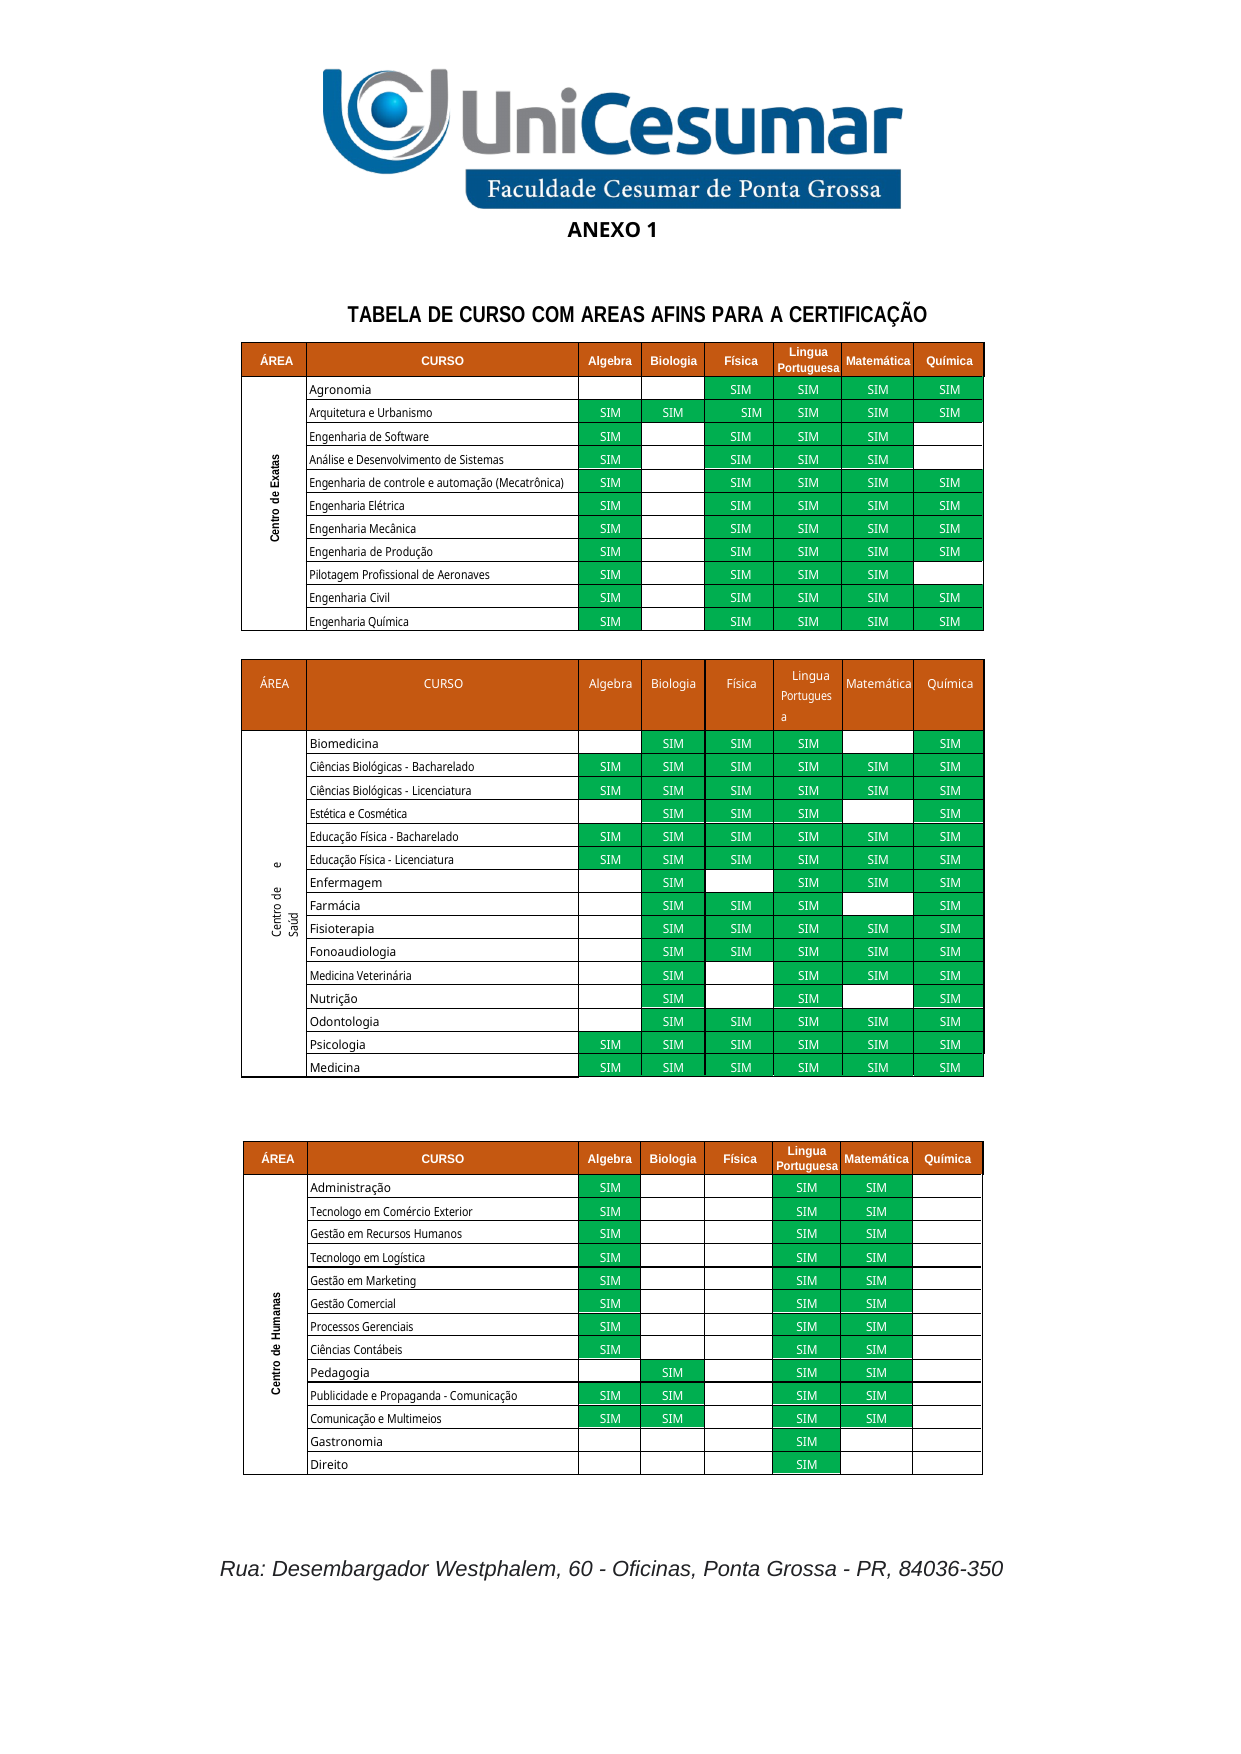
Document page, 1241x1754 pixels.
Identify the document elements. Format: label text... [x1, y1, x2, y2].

table_cell SIM [914, 777, 983, 799]
table_cell [641, 1244, 704, 1266]
table_cell SIM [579, 847, 641, 869]
table_cell SIM [579, 423, 641, 445]
table_cell Análise e Desenvolvimento de Sistemas [307, 446, 578, 468]
table_cell SIM [774, 870, 842, 892]
table_cell SIM [705, 470, 773, 492]
table_cell SIM [579, 1221, 640, 1243]
table_cell [913, 1335, 982, 1358]
table_cell Gestão Comercial [308, 1290, 578, 1312]
table_cell SIM [842, 493, 913, 515]
table_cell SIM [579, 539, 641, 561]
table_cell SIM [579, 777, 641, 799]
table_cell [244, 1428, 307, 1473]
table_header ÁREA [244, 1142, 307, 1174]
table_cell SIM [774, 608, 841, 630]
table_cell [642, 608, 704, 630]
table_cell SIM [843, 754, 913, 776]
table_cell SIM [842, 377, 913, 399]
table_cell SIM [842, 470, 913, 492]
table_cell Medicina [307, 1054, 578, 1076]
table_cell SIM [579, 1032, 641, 1053]
table_cell SIM [774, 1009, 842, 1031]
table_cell SIM [774, 847, 842, 869]
table_cell SIM [706, 731, 773, 753]
table_cell [705, 1314, 772, 1335]
table_header ÁREA [242, 343, 306, 376]
table_cell SIM [774, 777, 842, 799]
table_cell SIM [843, 1032, 913, 1053]
table_cell SIM [914, 962, 983, 984]
table_cell [641, 1221, 704, 1243]
table_cell SIM [705, 1054, 773, 1076]
table_cell SIM [642, 800, 704, 822]
table_cell [706, 962, 773, 984]
table_cell SIM [914, 824, 983, 846]
table_cell Ciências Contábeis [308, 1336, 578, 1358]
table_cell SIM [579, 1198, 640, 1220]
table_cell SIM [579, 400, 641, 422]
table_cell SIM [843, 1009, 913, 1031]
table_cell Nutrição [307, 985, 578, 1007]
table_cell SIM [706, 800, 773, 822]
table_cell Administração [308, 1175, 578, 1197]
table_cell SIM [773, 1175, 840, 1197]
table_cell SIM [774, 962, 842, 984]
table_cell [641, 1429, 704, 1451]
table_cell Medicina Veterinária [307, 962, 578, 984]
table_cell [914, 422, 983, 445]
table_cell Processos Gerenciais [308, 1314, 578, 1335]
table_cell e [242, 823, 306, 869]
table_cell SIM [843, 824, 913, 846]
table_cell SIM [579, 470, 641, 492]
table_cell SIM [842, 516, 913, 538]
picture [323, 62, 903, 215]
table_cell [913, 1359, 982, 1381]
table_cell [579, 731, 641, 753]
table_cell SIM [774, 731, 842, 753]
table_header Química [914, 660, 983, 730]
table_cell Engenharia de controle e automação (Mecatrônica) [307, 470, 578, 492]
table_cell SIM [843, 847, 913, 869]
table_cell SIM [842, 608, 913, 630]
table_cell SIM [843, 939, 913, 961]
table_cell SIM [774, 423, 841, 445]
table_cell [705, 1175, 772, 1197]
table_cell [579, 893, 641, 915]
table_cell [642, 585, 704, 607]
table_cell [579, 962, 641, 984]
table_cell SIM [642, 893, 704, 915]
table_cell SIM [642, 1032, 704, 1053]
table_cell SIM [914, 607, 983, 630]
table_header Matemática [841, 1142, 912, 1174]
table_cell SIM [641, 1360, 704, 1381]
table_cell [913, 1220, 982, 1243]
table_cell [705, 1268, 772, 1289]
table_cell SIM [705, 446, 773, 468]
table_header Física [705, 1142, 772, 1174]
table_cell Publicidade e Propaganda - Comunicação [308, 1383, 578, 1404]
table_cell SIM [642, 400, 704, 422]
table_cell SIM [642, 962, 704, 984]
table_cell SIM [706, 847, 773, 869]
table_cell [641, 1198, 704, 1220]
table_cell SIM [914, 754, 983, 776]
table_cell [242, 1031, 306, 1076]
table_cell SIM [841, 1221, 912, 1243]
table_cell SIM [705, 539, 773, 561]
table_cell SIM [642, 870, 704, 892]
table_cell [642, 377, 704, 399]
table_cell [641, 1314, 704, 1335]
table_cell Odontologia [307, 1009, 578, 1031]
table_cell SIM [706, 824, 773, 846]
table_cell SIM [579, 1290, 640, 1312]
table_cell Enfermagem [307, 870, 578, 892]
table_cell SIM [579, 493, 641, 515]
subtitle TABELA DE CURSO COM AREAS AFINS PARA A CERTIFICAÇÃO [126, 301, 1148, 327]
table_cell SIM [579, 754, 641, 776]
table_cell SIM [773, 1314, 840, 1335]
table_cell Direito [308, 1452, 578, 1473]
table_cell SIM [706, 1009, 773, 1031]
table_cell [579, 916, 641, 938]
table_cell SIM [774, 470, 841, 492]
table_cell SIM [579, 1406, 640, 1427]
table_cell SIM [914, 1053, 983, 1076]
table_cell SIM [706, 1032, 773, 1053]
table_cell SIM [914, 469, 983, 492]
table_cell [913, 1313, 982, 1335]
table_cell SIM [774, 377, 841, 399]
table_cell SIM [841, 1314, 912, 1335]
table_cell SIM [843, 962, 913, 984]
table_cell Engenharia Elétrica [307, 493, 578, 515]
table_cell Fonoaudiologia [307, 939, 578, 961]
table_cell SIM [774, 824, 842, 846]
table_cell SIM [841, 1336, 912, 1358]
table_cell Pedagogia [308, 1360, 578, 1381]
table_cell SIM [774, 493, 841, 515]
table_cell SIM [841, 1268, 912, 1289]
table_cell [642, 539, 704, 561]
table_cell [642, 516, 704, 538]
table_cell Engenharia Mecânica [307, 516, 578, 538]
table_cell SIM [842, 539, 913, 561]
table_cell SIM [774, 800, 842, 822]
table_cell SIM [705, 608, 773, 630]
table_header Matemática [842, 343, 913, 376]
table_cell SIM [774, 985, 842, 1007]
table_cell SIM [642, 939, 704, 961]
table_cell [642, 493, 704, 515]
table_cell SIM [705, 585, 773, 607]
table_cell SIM [914, 492, 983, 515]
table_cell [913, 1381, 982, 1404]
table_cell [579, 1429, 640, 1451]
table_cell SIM [773, 1268, 840, 1289]
table_cell Comunicação e Multimeios [308, 1406, 578, 1427]
table_cell SIM [705, 516, 773, 538]
table_cell SIM [841, 1290, 912, 1312]
table_cell [705, 1429, 772, 1451]
table_cell [642, 470, 704, 492]
table_cell [913, 1197, 982, 1220]
table_header Algebra [579, 660, 641, 730]
table_cell [242, 753, 306, 822]
table_cell SIM [642, 985, 704, 1007]
table_cell SIM [914, 847, 983, 869]
table_header Biologia [642, 343, 704, 376]
table_cell [843, 893, 913, 915]
table_cell SIM [774, 1032, 842, 1053]
table_cell Educação Física - Licenciatura [307, 847, 578, 869]
table_cell [913, 1266, 982, 1289]
table_cell SIM [914, 1032, 983, 1053]
table_cell SIM [642, 824, 704, 846]
table_cell Engenharia de Software [307, 423, 578, 445]
table_cell [841, 1452, 912, 1473]
table_cell [579, 985, 641, 1007]
table_cell [914, 561, 983, 584]
table_cell SIM [705, 562, 773, 584]
table_cell SIM [705, 423, 773, 445]
table_cell [242, 731, 306, 753]
table_cell [641, 1268, 704, 1289]
table_cell SIM [579, 1383, 640, 1404]
table_header CURSO [307, 660, 578, 730]
table_cell [242, 377, 306, 399]
table_cell SIM [774, 446, 841, 468]
table_cell [913, 1451, 982, 1473]
table_cell Agronomia [307, 377, 578, 399]
table_cell SIM [843, 916, 913, 938]
table_cell [913, 1243, 982, 1266]
table_cell SIM [774, 516, 841, 538]
table_cell SIM [914, 800, 983, 822]
table_cell [705, 1244, 772, 1266]
table_cell SIM [641, 1054, 705, 1076]
table_cell SIM [706, 777, 773, 799]
table_cell SIM [706, 916, 773, 938]
table_cell Ciências Biológicas - Bacharelado [307, 754, 578, 776]
table_cell [642, 446, 704, 468]
table_cell SIM [773, 1290, 840, 1312]
table_cell SIM [774, 754, 842, 776]
table_cell [579, 1360, 640, 1381]
table_cell SIM [914, 584, 983, 607]
table_cell [706, 870, 773, 892]
table_cell SIM [641, 1406, 704, 1427]
table_header Química [913, 1142, 982, 1174]
table_cell Gastronomia [308, 1429, 578, 1451]
table_cell SIM [843, 870, 913, 892]
table_cell Farmácia [307, 893, 578, 915]
table_cell SIM [642, 777, 704, 799]
table_cell SIM [914, 731, 983, 753]
table_cell SIM [773, 1452, 840, 1473]
table_cell [706, 985, 773, 1007]
table_cell SIM [579, 516, 641, 538]
table_cell [843, 731, 913, 753]
table_cell [913, 1289, 982, 1312]
table_cell [705, 1290, 772, 1312]
table_cell Psicologia [307, 1032, 578, 1053]
table_cell [705, 1360, 772, 1381]
table_cell SIM [773, 1198, 840, 1220]
table_cell [579, 1452, 640, 1473]
table_cell SIM [774, 562, 841, 584]
table_cell [705, 1221, 772, 1243]
table_cell SIM [579, 1268, 640, 1289]
table_cell SIM [773, 1383, 840, 1404]
table_cell SIM [914, 916, 983, 938]
table_cell Gestão em Recursos Humanos [308, 1221, 578, 1243]
table_cell SIM [579, 1175, 640, 1197]
table_cell SIM [841, 1198, 912, 1220]
text ANEXO 1 [77, 215, 1148, 243]
table_cell Pilotagem Profissional de Aeronaves [307, 562, 578, 584]
table_cell SIM [642, 847, 704, 869]
table_cell [579, 1009, 641, 1031]
table_cell [705, 1336, 772, 1358]
table_cell Engenharia de Produção [307, 539, 578, 561]
table_cell SIM [642, 731, 704, 753]
table_cell SIM [706, 754, 773, 776]
table_cell [843, 985, 913, 1007]
table_cell [642, 423, 704, 445]
table_cell Tecnologo em Comércio Exterior [308, 1198, 578, 1220]
table_cell SIM [842, 1054, 913, 1076]
table_cell SIM [914, 1009, 983, 1031]
table_cell [641, 1175, 704, 1197]
table_header Lingua Portuguesa [774, 660, 842, 730]
table_header Lingua Portuguesa [773, 1142, 840, 1174]
table_cell [641, 1452, 704, 1473]
table_cell SIM [579, 1244, 640, 1266]
table_cell [705, 1452, 772, 1473]
table_cell SIM [773, 1244, 840, 1266]
table_cell [913, 1405, 982, 1427]
table_cell SIM [774, 1054, 842, 1076]
table_cell [642, 562, 704, 584]
table_cell [913, 1428, 982, 1451]
table_cell SIM [914, 870, 983, 892]
table_cell SIM [842, 423, 913, 445]
table_cell [914, 445, 983, 468]
table_cell SIM [774, 585, 841, 607]
table_cell SIM [773, 1336, 840, 1358]
table_header ÁREA [242, 660, 306, 730]
table_cell [641, 1290, 704, 1312]
table_cell SIM [774, 916, 842, 938]
table_cell SIM [841, 1244, 912, 1266]
table_cell [579, 870, 641, 892]
table_cell SIM [705, 400, 773, 422]
table_cell Biomedicina [307, 731, 578, 753]
table_cell SIM [579, 1054, 641, 1076]
table_cell SIM [914, 376, 983, 399]
table_cell SIM [842, 446, 913, 468]
table_cell SIM [579, 1336, 640, 1358]
table_cell SIM [842, 562, 913, 584]
table_cell SIM [841, 1360, 912, 1381]
table_cell [843, 800, 913, 822]
table_cell SIM [773, 1221, 840, 1243]
table_cell [579, 377, 641, 399]
table_cell SIM [914, 893, 983, 915]
table_cell SIM [842, 585, 913, 607]
table_cell [705, 1383, 772, 1404]
table_cell Ciências Biológicas - Licenciatura [307, 777, 578, 799]
table_header Física [705, 343, 773, 376]
table_cell SIM [705, 377, 773, 399]
table_cell Tecnologo em Logística [308, 1244, 578, 1266]
table_cell SIM [642, 754, 704, 776]
table_cell [579, 939, 641, 961]
table_cell Centro de Saúd [242, 869, 306, 1031]
table_cell Fisioterapia [307, 916, 578, 938]
table_cell SIM [706, 939, 773, 961]
table_cell Engenharia Química [307, 608, 578, 630]
table_cell SIM [579, 608, 641, 630]
table_cell SIM [642, 916, 704, 938]
table_header Matemática [843, 660, 913, 730]
table_cell Estética e Cosmética [307, 800, 578, 822]
table_cell SIM [914, 399, 983, 422]
table_cell SIM [914, 515, 983, 538]
table_cell SIM [773, 1360, 840, 1381]
table_cell SIM [774, 400, 841, 422]
table_cell SIM [841, 1175, 912, 1197]
table_cell SIM [579, 824, 641, 846]
table_cell SIM [774, 939, 842, 961]
table_cell Engenharia Civil [307, 585, 578, 607]
table_header CURSO [308, 1142, 578, 1174]
table_cell [579, 800, 641, 822]
table_cell SIM [773, 1429, 840, 1451]
table_cell [841, 1429, 912, 1451]
table_cell SIM [706, 893, 773, 915]
table_cell SIM [774, 893, 842, 915]
table_cell Centro de Humanas [244, 1175, 307, 1427]
table_cell SIM [914, 985, 983, 1007]
table_cell SIM [579, 1314, 640, 1335]
table_cell SIM [579, 562, 641, 584]
table_cell SIM [705, 493, 773, 515]
table_cell SIM [914, 939, 983, 961]
table_header Algebra [579, 343, 641, 376]
table_cell SIM [841, 1406, 912, 1427]
table_cell SIM [579, 446, 641, 468]
table_cell [641, 1336, 704, 1358]
table_cell SIM [914, 538, 983, 561]
table_header Algebra [579, 1142, 640, 1174]
table_cell Centro de Exatas [242, 399, 306, 630]
table_cell SIM [774, 539, 841, 561]
table_cell Gestão em Marketing [308, 1268, 578, 1289]
table_header Biologia [642, 660, 704, 730]
table_cell SIM [579, 585, 641, 607]
table_header Biologia [641, 1142, 704, 1174]
table_header Lingua Portuguesa [774, 343, 841, 376]
table_header CURSO [307, 343, 578, 376]
table_cell SIM [841, 1383, 912, 1404]
table_cell SIM [773, 1406, 840, 1427]
table_cell [705, 1198, 772, 1220]
table_cell Educação Física - Bacharelado [307, 824, 578, 846]
table_cell SIM [842, 400, 913, 422]
table_cell SIM [642, 1009, 704, 1031]
table_cell [705, 1406, 772, 1427]
table_cell [913, 1174, 982, 1197]
table_cell SIM [641, 1383, 704, 1404]
table_cell Arquitetura e Urbanismo [307, 400, 578, 422]
table_header Química [914, 343, 983, 376]
table_cell SIM [843, 777, 913, 799]
table_header Física [706, 660, 773, 730]
